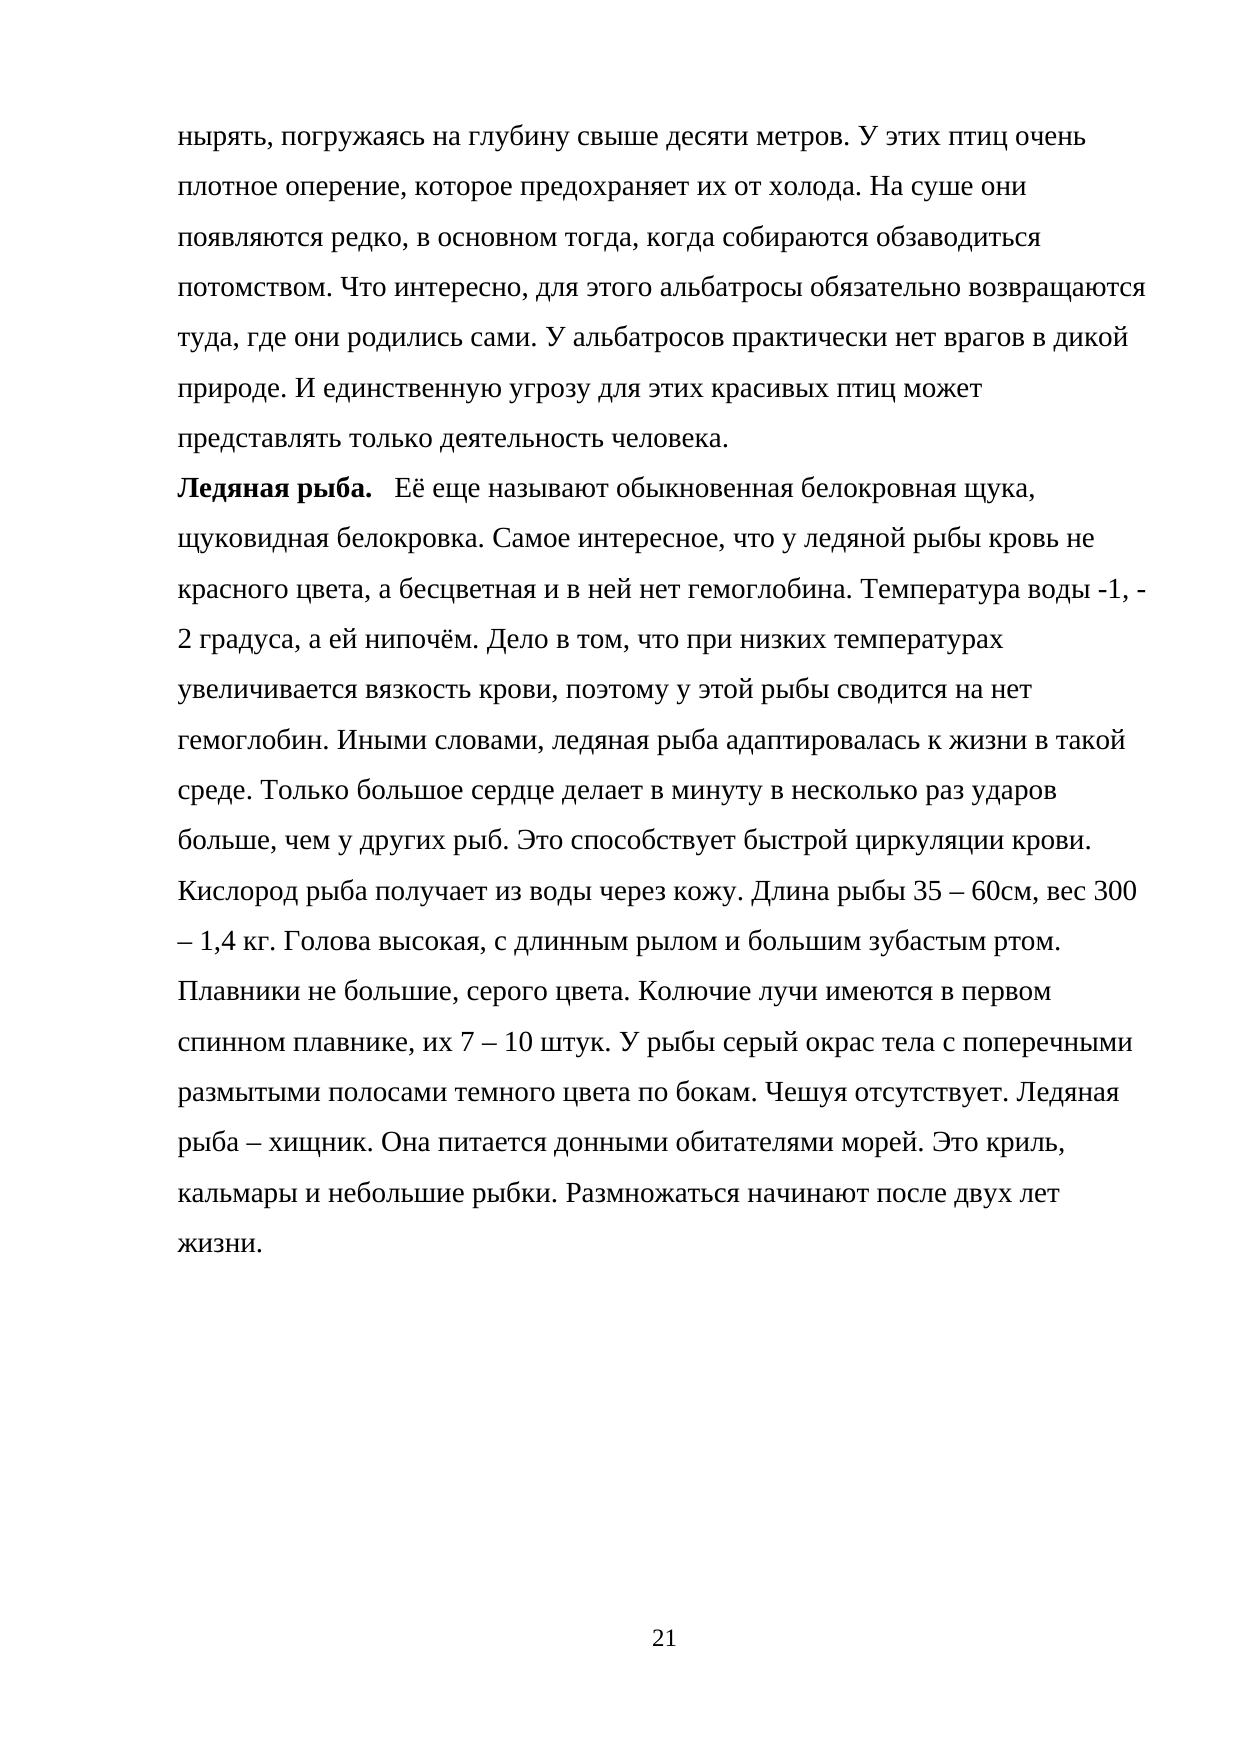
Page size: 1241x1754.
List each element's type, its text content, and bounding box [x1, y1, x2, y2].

text Ледяная рыба. Её еще называют обыкновенная белокровная щука, щуковидная белокровка. Самое интересное, что у ледяной рыбы кровь не красного цвета, а бесцветная и в ней нет гемоглобина. Температура воды -1, -2 градуса, а ей нипочём. Дело в том, что при низких температурах увеличивается вязкость крови, поэтому у этой рыбы сводится на нет гемоглобин. Иными словами, ледяная рыба адаптировалась к жизни в такой среде. Только большое сердце делает в минуту в несколько раз ударов больше, чем у других рыб. Это способствует быстрой циркуляции крови. Кислород рыба получает из воды через кожу. Длина рыбы 35 – 60см, вес 300 – 1,4 кг. Голова высокая, с длинным рылом и большим зубастым ртом. Плавники не большие, серого цвета. Колючие лучи имеются в первом спинном плавнике, их 7 – 10 штук. У рыбы серый окрас тела с поперечными размытыми полосами темного цвета по бокам. Чешуя отсутствует. Ледяная рыба – хищник. Она питается донными обитателями морей. Это криль, кальмары и небольшие рыбки. Размножаться начинают после двух лет жизни. [177, 470, 1152, 1258]
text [177, 118, 1152, 453]
